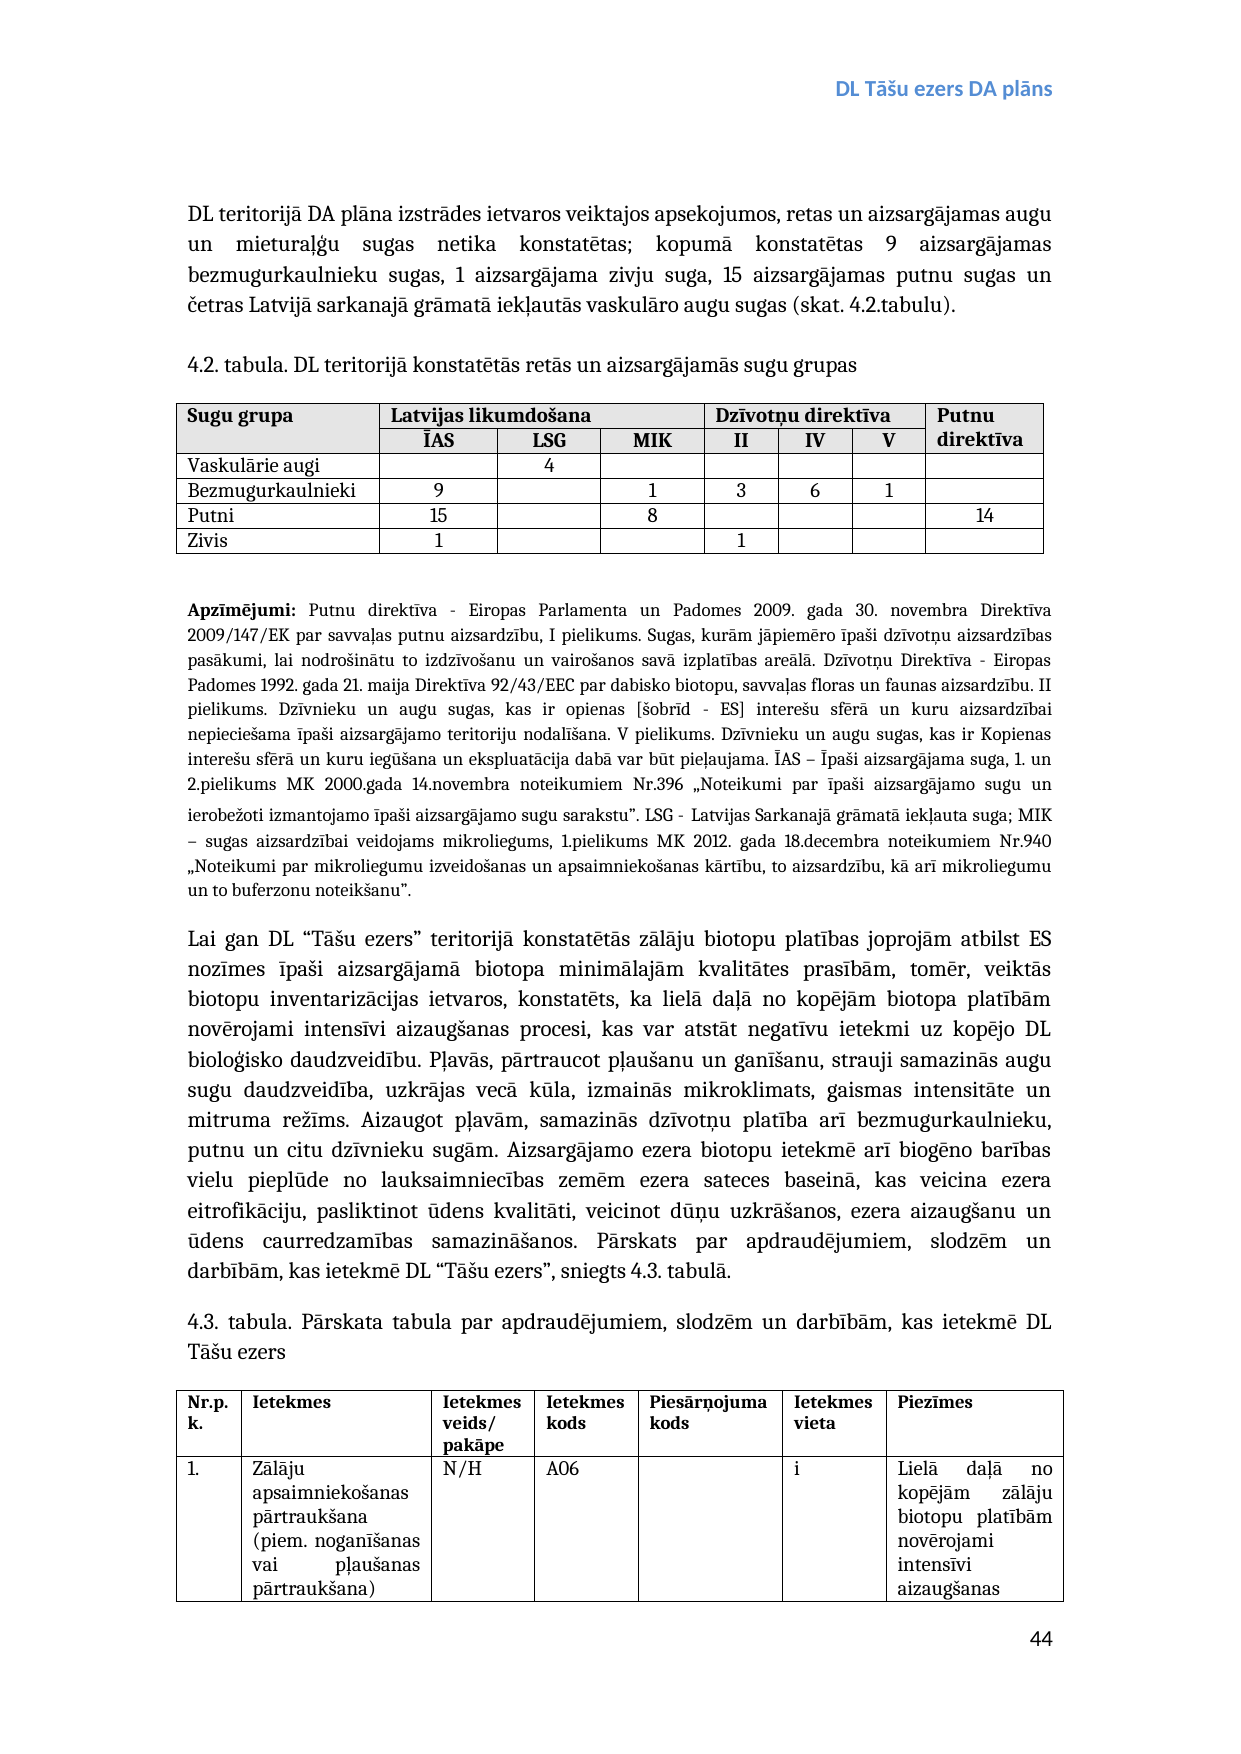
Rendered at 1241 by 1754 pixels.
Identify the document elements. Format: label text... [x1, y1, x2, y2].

table_cell Bezmugurkaulnieki [177, 479, 379, 503]
table_header Piesārņojuma kods [639, 1391, 782, 1456]
table_cell [853, 529, 925, 553]
table_cell Putni [177, 504, 379, 528]
table_cell 3 [705, 479, 778, 503]
table_cell [926, 479, 1043, 503]
table_header Ietekmes [242, 1391, 431, 1456]
text Apzīmējumi: Putnu direktīva - Eiropas Parlamenta un Padomes 2009. gada 30. novembra Direktīva 2009/147/EK par savvaļas putnu aizsardzību, I pielikums. Sugas, kurām jāpiemēro īpaši dzīvotņu aizsardzības pasākumi, lai nodrošinātu to izdzīvošanu un vairošanos savā izplatības areālā. Dzīvotņu Direktīva - Eiropas Padomes 1992. gada 21. maija Direktīva 92/43/EEC par dabisko biotopu, savvaļas floras un faunas aizsardzību. II pielikums. Dzīvnieku un augu sugas, kas ir opienas [šobrīd - ES] interešu sfērā un kuru aizsardzībai nepieciešama īpaši aizsargājamo teritoriju nodalīšana. V pielikums. Dzīvnieku un augu sugas, kas ir Kopienas interešu sfērā un kuru iegūšana un ekspluatācija dabā var būt pieļaujama. ĪAS – Īpaši aizsargājama suga, 1. un 2.pielikums MK 2000.gada 14.novembra noteikumiem Nr.396 „Noteikumi par īpaši aizsargājamo sugu un ierobežoti izmantojamo īpaši aizsargājamo sugu sarakstu”. LSG - Latvijas Sarkanajā grāmatā iekļauta suga; MIK – sugas aizsardzībai veidojams mikroliegums, 1.pielikums MK 2012. gada 18.decembra noteikumiem Nr.940 „Noteikumi par mikroliegumu izveidošanas un apsaimniekošanas kārtību, to aizsardzību, kā arī mikroliegumu un to buferzonu noteikšanu”. [187, 600, 1053, 901]
table_cell [601, 529, 704, 553]
table_cell i [783, 1457, 886, 1601]
table_header Sugu grupa [177, 404, 379, 453]
table_cell [498, 479, 600, 503]
table_cell V [853, 429, 925, 453]
table_cell [498, 529, 600, 553]
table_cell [887, 1457, 1063, 1601]
table_header Ietekmes veids/ pakāpe [432, 1391, 534, 1456]
table_cell 1 [601, 479, 704, 503]
table_cell [779, 529, 852, 553]
table_cell [639, 1457, 782, 1601]
table_cell IV [779, 429, 852, 453]
table_cell MIK [601, 429, 704, 453]
table_cell A06 [535, 1457, 638, 1601]
table_header Putnu direktīva [926, 404, 1043, 453]
table_cell [926, 529, 1043, 553]
table_cell [853, 504, 925, 528]
table_cell 1 [853, 479, 925, 503]
table_header Latvijas likumdošana [380, 404, 704, 428]
table_cell 6 [779, 479, 852, 503]
table_cell [601, 454, 704, 478]
table_header Ietekmes vieta [783, 1391, 886, 1456]
table_cell 8 [601, 504, 704, 528]
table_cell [242, 1457, 431, 1601]
table_cell Zivis [177, 529, 379, 553]
table_header Nr.p. k. [177, 1391, 241, 1456]
text Lai gan DL “Tāšu ezers” teritorijā konstatētās zālāju biotopu platības joprojām atbilst ES nozīmes īpaši aizsargājamā biotopa minimālajām kvalitātes prasībām, tomēr, veiktās biotopu inventarizācijas ietvaros, konstatēts, ka lielā daļā no kopējām biotopa platībām novērojami intensīvi aizaugšanas procesi, kas var atstāt negatīvu ietekmi uz kopējo DL bioloģisko daudzveidību. Pļavās, pārtraucot pļaušanu un ganīšanu, strauji samazinās augu sugu daudzveidība, uzkrājas vecā kūla, izmainās mikroklimats, gaismas intensitāte un mitruma režīms. Aizaugot pļavām, samazinās dzīvotņu platība arī bezmugurkaulnieku, putnu un citu dzīvnieku sugām. Aizsargājamo ezera biotopu ietekmē arī biogēno barības vielu pieplūde no lauksaimniecības zemēm ezera sateces baseinā, kas veicina ezera eitrofikāciju, pasliktinot ūdens kvalitāti, veicinot dūņu uzkrāšanos, ezera aizaugšanu un ūdens caurredzamības samazināšanos. Pārskats par apdraudējumiem, slodzēm un darbībām, kas ietekmē DL “Tāšu ezers”, sniegts 4.3. tabulā. [187, 926, 1053, 1284]
table_cell 1 [705, 529, 778, 553]
table_cell N/H [432, 1457, 534, 1601]
table_header Ietekmes kods [535, 1391, 638, 1456]
text 4.2. tabula. DL teritorijā konstatētās retās un aizsargājamās sugu grupas [187, 352, 1053, 378]
table_cell LSG [498, 429, 600, 453]
table_cell [779, 504, 852, 528]
table_header Dzīvotņu direktīva [705, 404, 925, 428]
table_cell 1 [380, 529, 497, 553]
text DL teritorijā DA plāna izstrādes ietvaros veiktajos apsekojumos, retas un aizsargājamas augu un mieturaļģu sugas netika konstatētas; kopumā konstatētas 9 aizsargājamas bezmugurkaulnieku sugas, 1 aizsargājama zivju suga, 15 aizsargājamas putnu sugas un četras Latvijā sarkanajā grāmatā iekļautās vaskulāro augu sugas (skat. 4.2.tabulu). [187, 201, 1053, 318]
table_cell 15 [380, 504, 497, 528]
table_cell [926, 454, 1043, 478]
table_cell [705, 504, 778, 528]
table_cell [705, 454, 778, 478]
table_cell Vaskulārie augi [177, 454, 379, 478]
table_header Piezīmes [887, 1391, 1063, 1456]
table_cell 14 [926, 504, 1043, 528]
table_cell [380, 454, 497, 478]
table_cell [498, 504, 600, 528]
table_cell 9 [380, 479, 497, 503]
table_cell 1. [177, 1457, 241, 1601]
table_cell ĪAS [380, 429, 497, 453]
table_cell II [705, 429, 778, 453]
table_cell 4 [498, 454, 600, 478]
table_cell [853, 454, 925, 478]
table_cell [779, 454, 852, 478]
text 4.3. tabula. Pārskata tabula par apdraudējumiem, slodzēm un darbībām, kas ietekmē DL Tāšu ezers [187, 1309, 1053, 1365]
